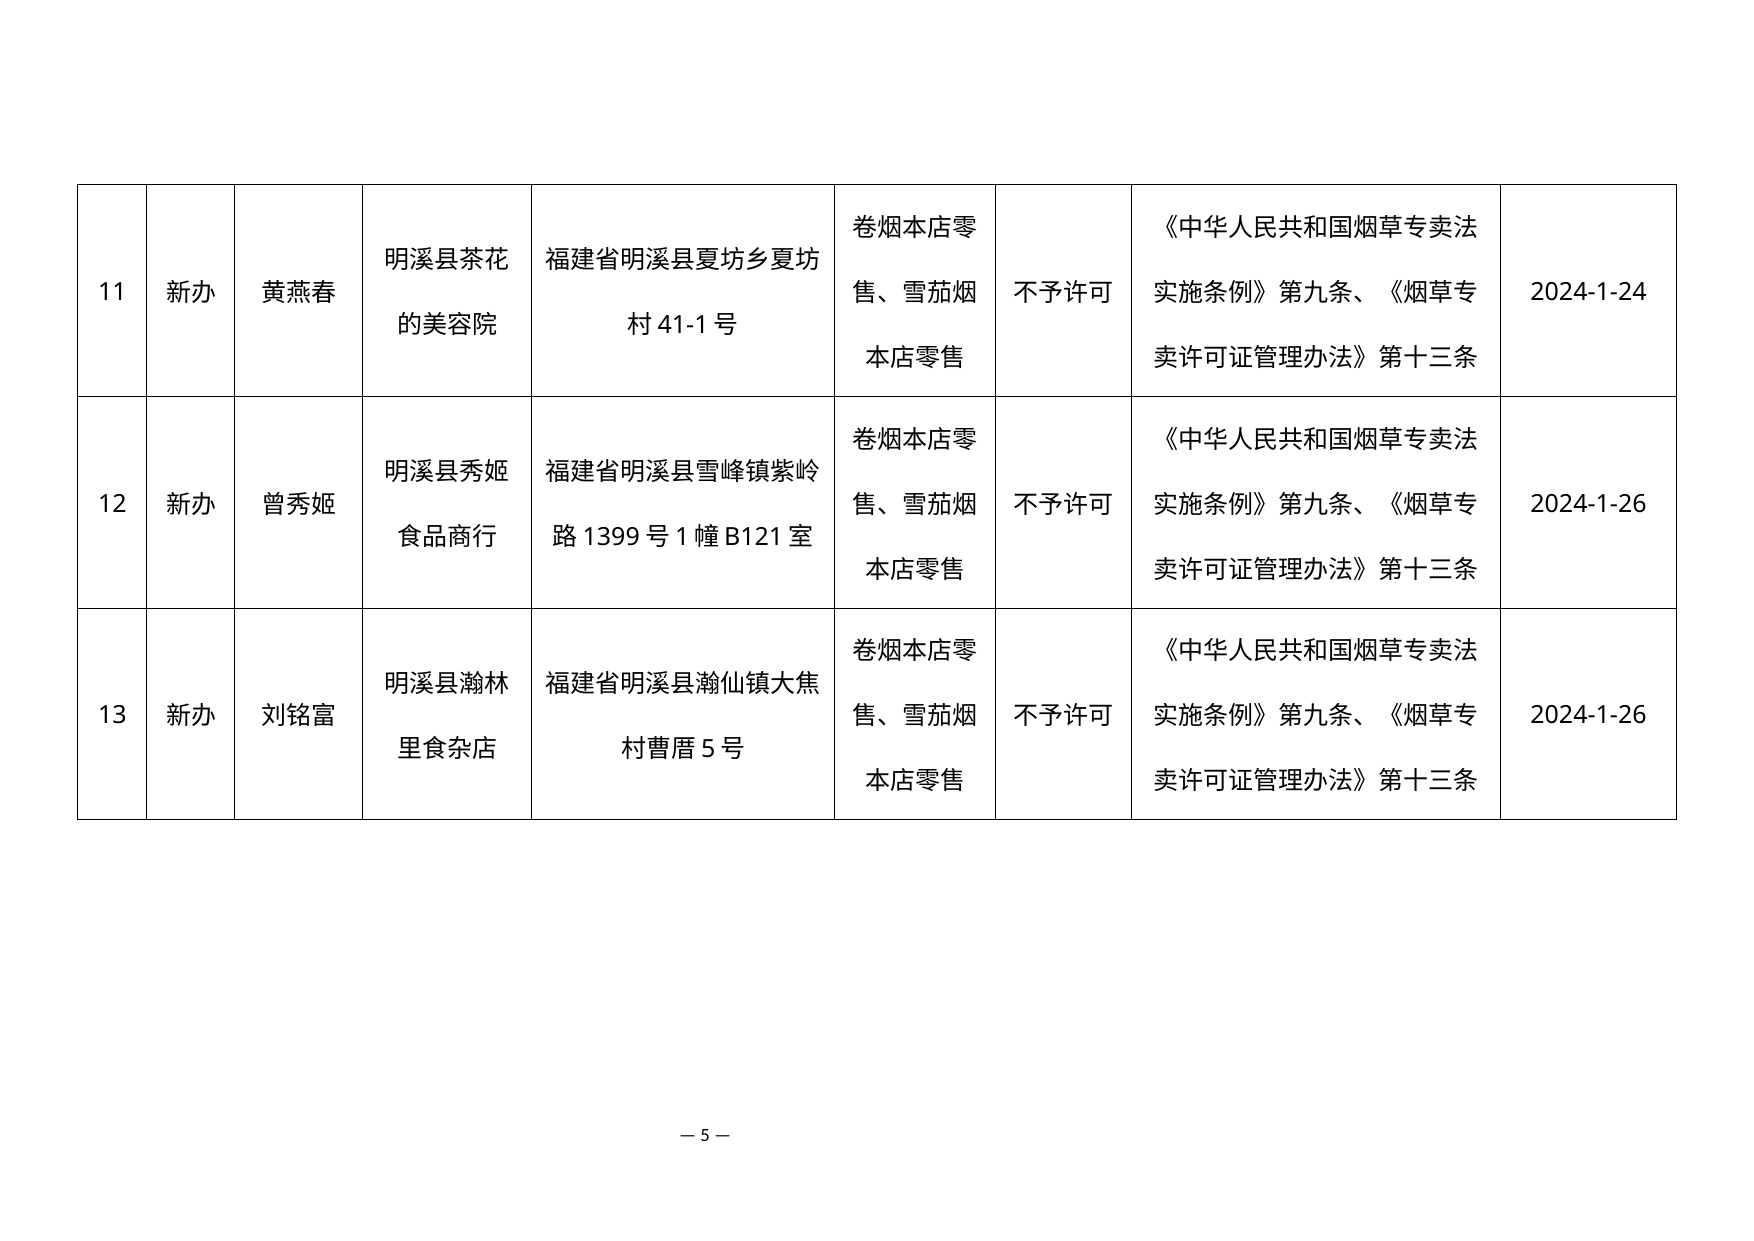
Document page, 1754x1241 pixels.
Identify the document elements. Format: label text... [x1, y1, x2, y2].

table_cell 卷烟本店零售、雪茄烟本店零售 [835, 609, 995, 819]
table_cell 卷烟本店零售、雪茄烟本店零售 [835, 185, 995, 396]
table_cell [1132, 185, 1500, 396]
table_cell 2024-1-26 [1501, 609, 1676, 819]
table_cell 福建省明溪县夏坊乡夏坊村41-1号 [532, 185, 834, 396]
table_cell 福建省明溪县雪峰镇紫岭路1399号1幢B121室 [532, 397, 834, 608]
table_cell 2024-1-24 [1501, 185, 1676, 396]
table_cell 明溪县瀚林里食杂店 [363, 609, 531, 819]
table_cell 明溪县秀姬食品商行 [363, 397, 531, 608]
table_cell 不予许可 [996, 609, 1131, 819]
table_cell 《中华人民共和国烟草专卖法实施条例》第九条、《烟草专卖许可证管理办法》第十三条 [1132, 609, 1500, 819]
table_cell 12 [78, 397, 146, 608]
table_cell 新办 [147, 185, 234, 396]
table_cell 《中华人民共和国烟草专卖法实施条例》第九条、《烟草专卖许可证管理办法》第十三条 [1132, 397, 1500, 608]
table_cell 13 [78, 609, 146, 819]
table_cell 11 [78, 185, 146, 396]
table_cell 刘铭富 [235, 609, 362, 819]
table_cell 卷烟本店零售、雪茄烟本店零售 [835, 397, 995, 608]
table_cell 曾秀姬 [235, 397, 362, 608]
table_cell 不予许可 [996, 185, 1131, 396]
table_cell 不予许可 [996, 397, 1131, 608]
table_cell 新办 [147, 609, 234, 819]
table_cell 福建省明溪县瀚仙镇大焦村曹厝5号 [532, 609, 834, 819]
table_cell 2024-1-26 [1501, 397, 1676, 608]
table_cell 明溪县茶花的美容院 [363, 185, 531, 396]
table_cell 新办 [147, 397, 234, 608]
table_cell 黄燕春 [235, 185, 362, 396]
